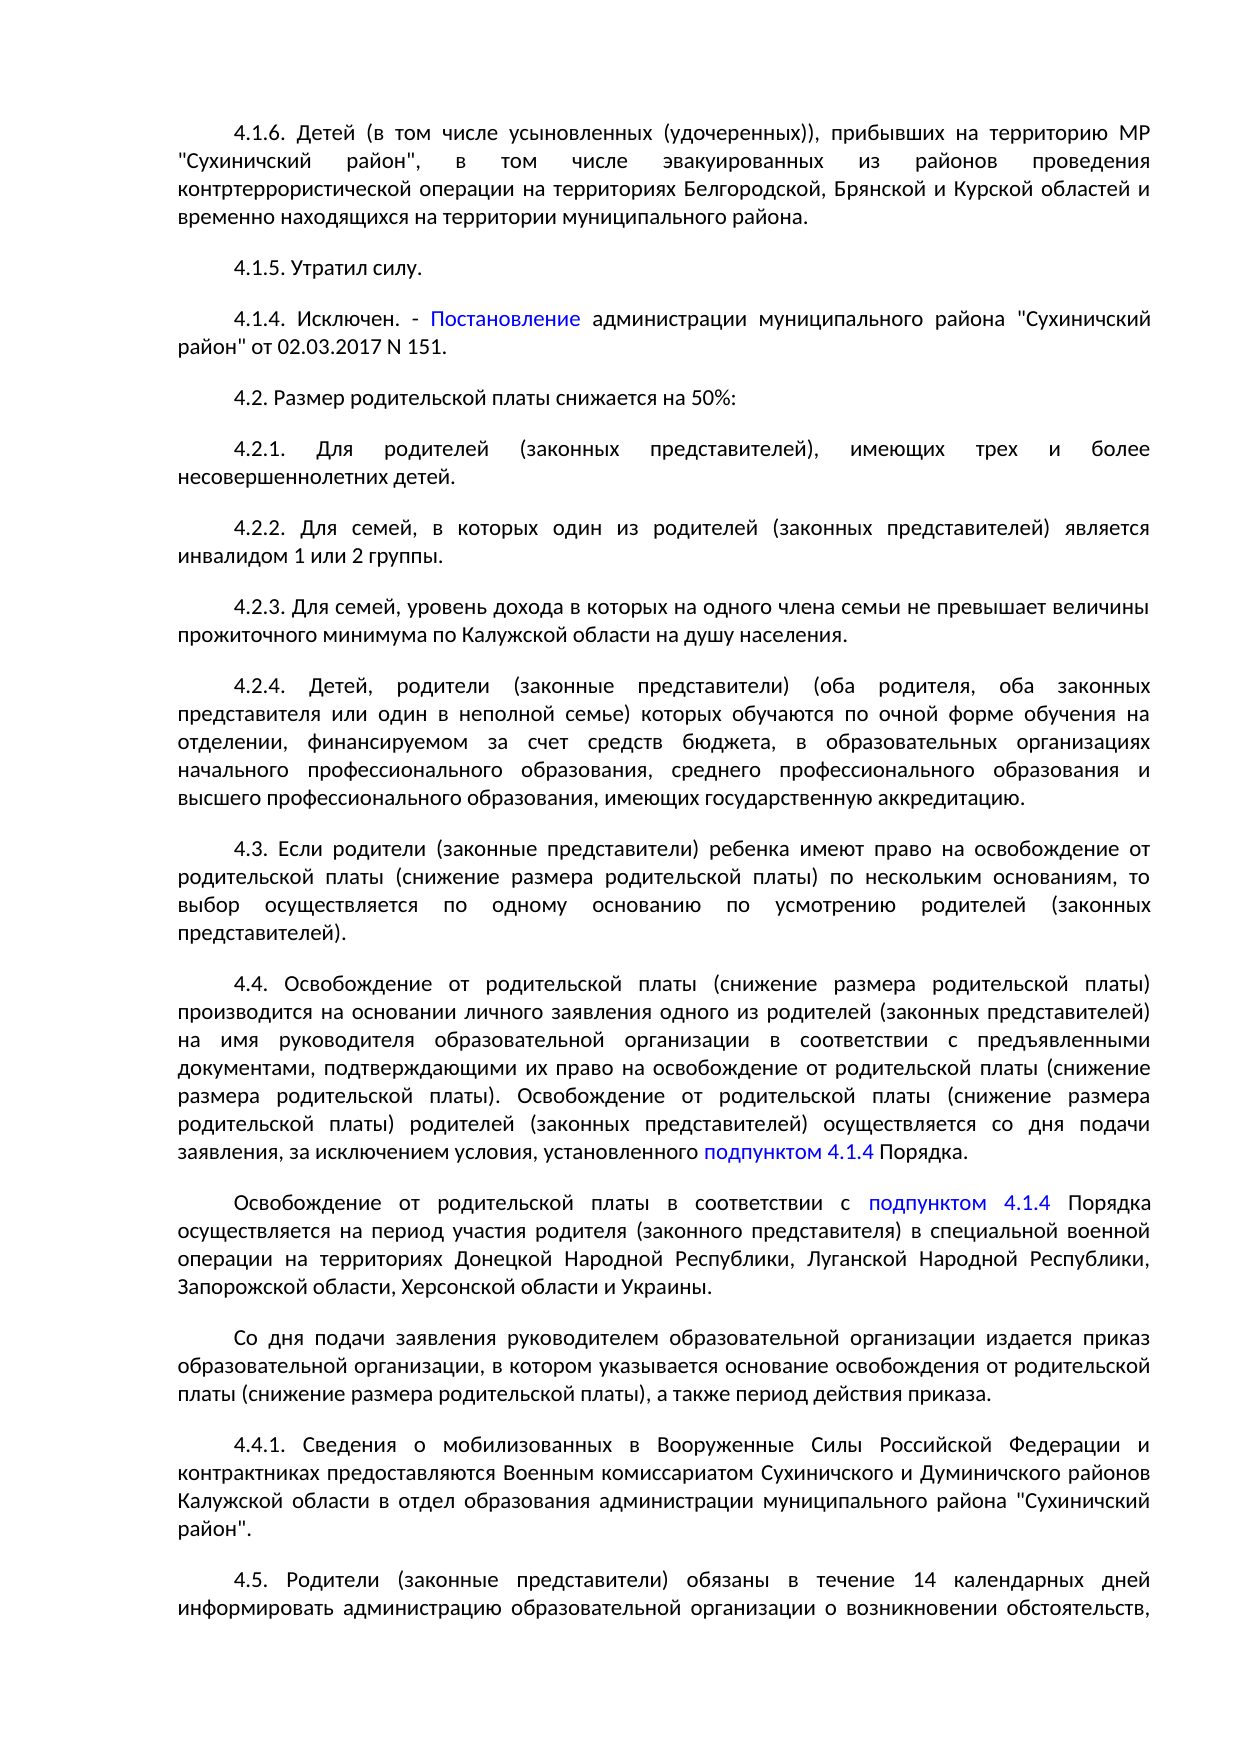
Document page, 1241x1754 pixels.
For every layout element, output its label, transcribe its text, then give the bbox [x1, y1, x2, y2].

text 4.1.4. Исключен. - Постановление администрации муниципального района "Сухиничский район" от 02.03.2017 N 151. [177, 304, 1152, 360]
text Освобождение от родительской платы в соответствии с подпунктом 4.1.4 Порядка осуществляется на период участия родителя (законного представителя) в специальной военной операции на территориях Донецкой Народной Республики, Луганской Народной Республики, Запорожской области, Херсонской области и Украины. [177, 1188, 1152, 1300]
text 4.3. Если родители (законные представители) ребенка имеют право на освобождение от родительской платы (снижение размера родительской платы) по нескольким основаниям, то выбор осуществляется по одному основанию по усмотрению родителей (законных представителей). [177, 834, 1152, 946]
text 4.2.4. Детей, родители (законные представители) (оба родителя, оба законных представителя или один в неполной семье) которых обучаются по очной форме обучения на отделении, финансируемом за счет средств бюджета, в образовательных организациях начального профессионального образования, среднего профессионального образования и высшего профессионального образования, имеющих государственную аккредитацию. [177, 671, 1152, 811]
text 4.1.6. Детей (в том числе усыновленных (удочеренных)), прибывших на территорию МР "Сухиничский район", в том числе эвакуированных из районов проведения контртеррористической операции на территориях Белгородской, Брянской и Курской областей и временно находящихся на территории муниципального района. [177, 118, 1152, 230]
text 4.2. Размер родительской платы снижается на 50%: [177, 383, 1152, 411]
text 4.2.2. Для семей, в которых один из родителей (законных представителей) является инвалидом 1 или 2 группы. [177, 513, 1152, 569]
text 4.4.1. Сведения о мобилизованных в Вооруженные Силы Российской Федерации и контрактниках предоставляются Военным комиссариатом Сухиничского и Думиничского районов Калужской области в отдел образования администрации муниципального района "Сухиничский район". [177, 1430, 1152, 1542]
text Со дня подачи заявления руководителем образовательной организации издается приказ образовательной организации, в котором указывается основание освобождения от родительской платы (снижение размера родительской платы), а также период действия приказа. [177, 1323, 1152, 1407]
text 4.1.5. Утратил силу. [177, 253, 1152, 281]
text 4.4. Освобождение от родительской платы (снижение размера родительской платы) производится на основании личного заявления одного из родителей (законных представителей) на имя руководителя образовательной организации в соответствии с предъявленными документами, подтверждающими их право на освобождение от родительской платы (снижение размера родительской платы). Освобождение от родительской платы (снижение размера родительской платы) родителей (законных представителей) осуществляется со дня подачи заявления, за исключением условия, установленного подпунктом 4.1.4 Порядка. [177, 969, 1152, 1165]
text 4.2.3. Для семей, уровень дохода в которых на одного члена семьи не превышает величины прожиточного минимума по Калужской области на душу населения. [177, 592, 1152, 648]
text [177, 1565, 1152, 1621]
text 4.2.1. Для родителей (законных представителей), имеющих трех и более несовершеннолетних детей. [177, 434, 1152, 490]
